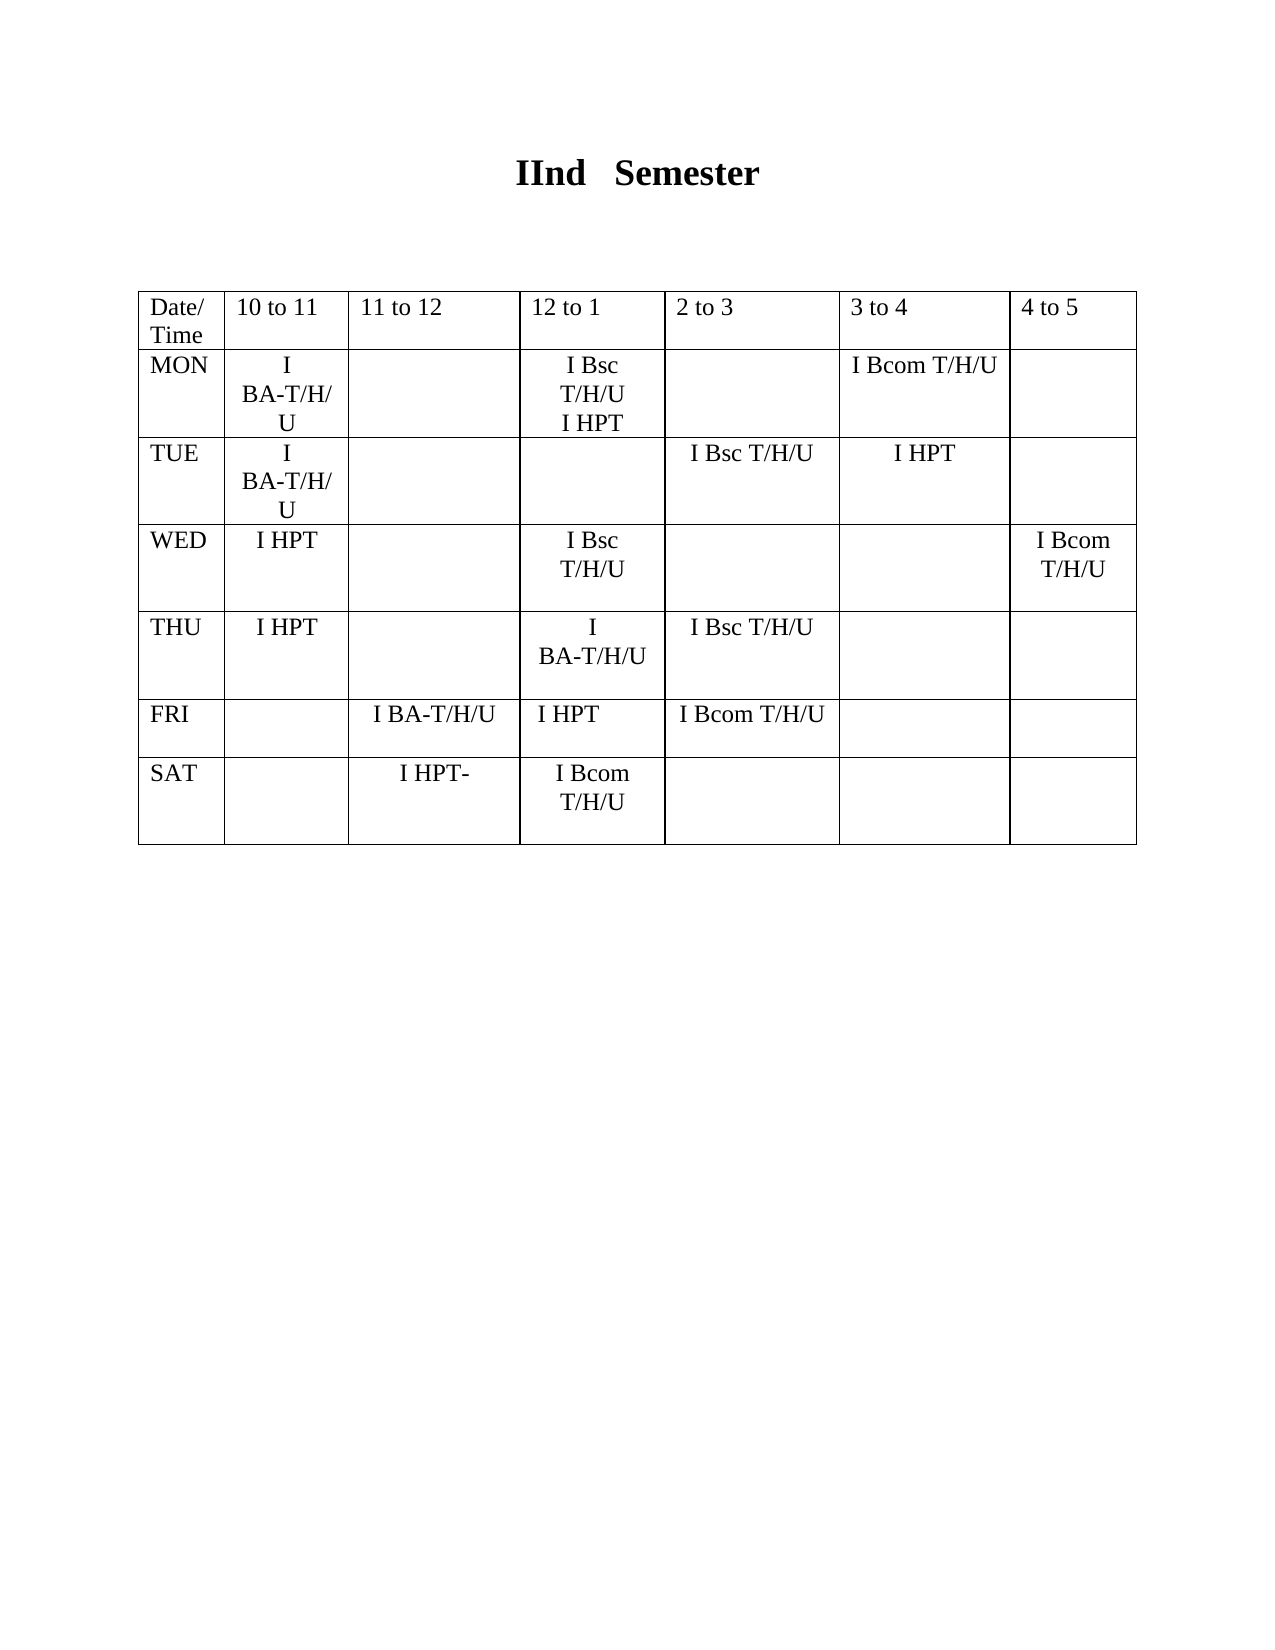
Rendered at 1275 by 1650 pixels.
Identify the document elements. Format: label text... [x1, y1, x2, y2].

table_cell I HPT- [349, 758, 519, 844]
table_cell [666, 350, 839, 437]
table_cell [1011, 758, 1136, 844]
table_cell THU [139, 612, 224, 698]
table_cell I BA-T/H/U [349, 700, 519, 757]
table_cell [225, 700, 348, 757]
table_cell I BA-T/H/U [521, 612, 664, 698]
table_header 2 to 3 [666, 292, 839, 349]
table_cell [840, 612, 1009, 698]
table_cell WED [139, 525, 224, 611]
table_cell [521, 438, 664, 524]
table_cell [349, 525, 519, 611]
table_cell FRI [139, 700, 224, 757]
table_header 10 to 11 [225, 292, 348, 349]
table_cell [666, 525, 839, 611]
table_cell I BA-T/H/U [225, 438, 348, 524]
table_cell MON [139, 350, 224, 437]
text IInd Semester [150, 150, 1125, 193]
table_cell [1011, 612, 1136, 698]
table_cell [349, 612, 519, 698]
table_cell I Bsc T/H/U [666, 438, 839, 524]
table_cell I BA-T/H/U [225, 350, 348, 437]
table_header 12 to 1 [521, 292, 664, 349]
table_cell I Bsc T/H/U [666, 612, 839, 698]
table_cell I Bcom T/H/U [666, 700, 839, 757]
table_cell [1011, 350, 1136, 437]
table_cell I HPT [225, 612, 348, 698]
table_cell I HPT [521, 700, 664, 757]
table_cell I Bcom T/H/U [521, 758, 664, 844]
table_cell [349, 350, 519, 437]
table_header 11 to 12 [349, 292, 519, 349]
table_cell I HPT [840, 438, 1009, 524]
table_cell I Bcom T/H/U [840, 350, 1009, 437]
table_cell SAT [139, 758, 224, 844]
table_cell [840, 700, 1009, 757]
table_cell I Bsc T/H/U [521, 525, 664, 611]
table_cell [840, 758, 1009, 844]
table_cell I HPT [225, 525, 348, 611]
table_cell [225, 758, 348, 844]
table_cell [840, 525, 1009, 611]
table_cell I Bcom T/H/U [1011, 525, 1136, 611]
table_cell TUE [139, 438, 224, 524]
table_header Date/ Time [139, 292, 224, 349]
table_cell I Bsc T/H/U I HPT [521, 350, 664, 437]
table_cell [1011, 700, 1136, 757]
table_cell [666, 758, 839, 844]
table_header 3 to 4 [840, 292, 1009, 349]
table_header 4 to 5 [1011, 292, 1136, 349]
table_cell [1011, 438, 1136, 524]
table_cell [349, 438, 519, 524]
